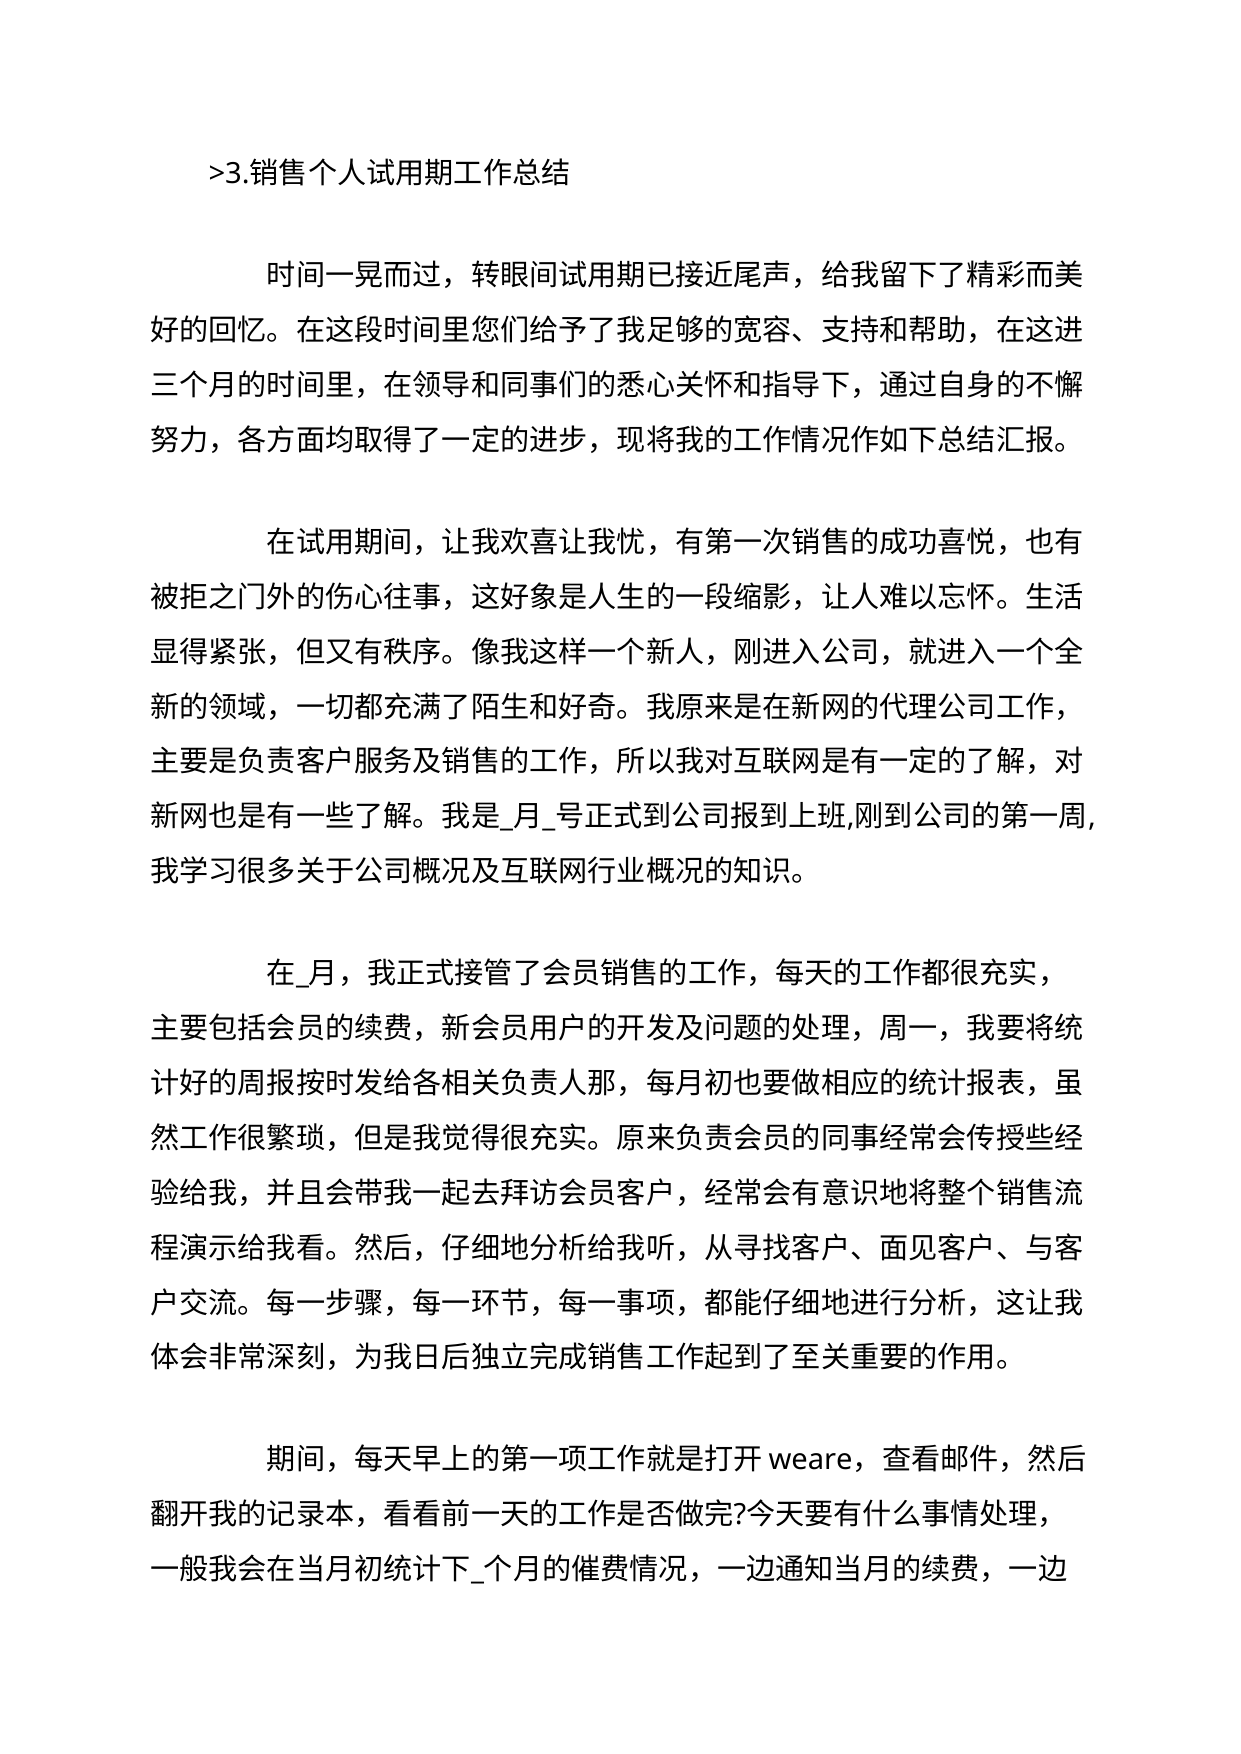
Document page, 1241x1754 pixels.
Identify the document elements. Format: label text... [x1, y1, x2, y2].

text 在_月，我正式接管了会员销售的工作，每天的工作都很充实，主要包括会员的续费，新会员用户的开发及问题的处理，周一，我要将统计好的周报按时发给各相关负责人那，每月初也要做相应的统计报表，虽然工作很繁琐，但是我觉得很充实。原来负责会员的同事经常会传授些经验给我，并且会带我一起去拜访会员客户，经常会有意识地将整个销售流程演示给我看。然后，仔细地分析给我听，从寻找客户、面见客户、与客户交流。每一步骤，每一环节，每一事项，都能仔细地进行分析，这让我体会非常深刻，为我日后独立完成销售工作起到了至关重要的作用。 [150, 950, 1090, 1376]
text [150, 1436, 1090, 1588]
text >3.销售个人试用期工作总结 [150, 150, 1090, 192]
text 在试用期间，让我欢喜让我忧，有第一次销售的成功喜悦，也有被拒之门外的伤心往事，这好象是人生的一段缩影，让人难以忘怀。生活显得紧张，但又有秩序。像我这样一个新人，刚进入公司，就进入一个全新的领域，一切都充满了陌生和好奇。我原来是在新网的代理公司工作，主要是负责客户服务及销售的工作，所以我对互联网是有一定的了解，对新网也是有一些了解。我是_月_号正式到公司报到上班,刚到公司的第一周,我学习很多关于公司概况及互联网行业概况的知识。 [150, 518, 1090, 890]
text 时间一晃而过，转眼间试用期已接近尾声，给我留下了精彩而美好的回忆。在这段时间里您们给予了我足够的宽容、支持和帮助，在这进三个月的时间里，在领导和同事们的悉心关怀和指导下，通过自身的不懈努力，各方面均取得了一定的进步，现将我的工作情况作如下总结汇报。 [150, 252, 1090, 459]
